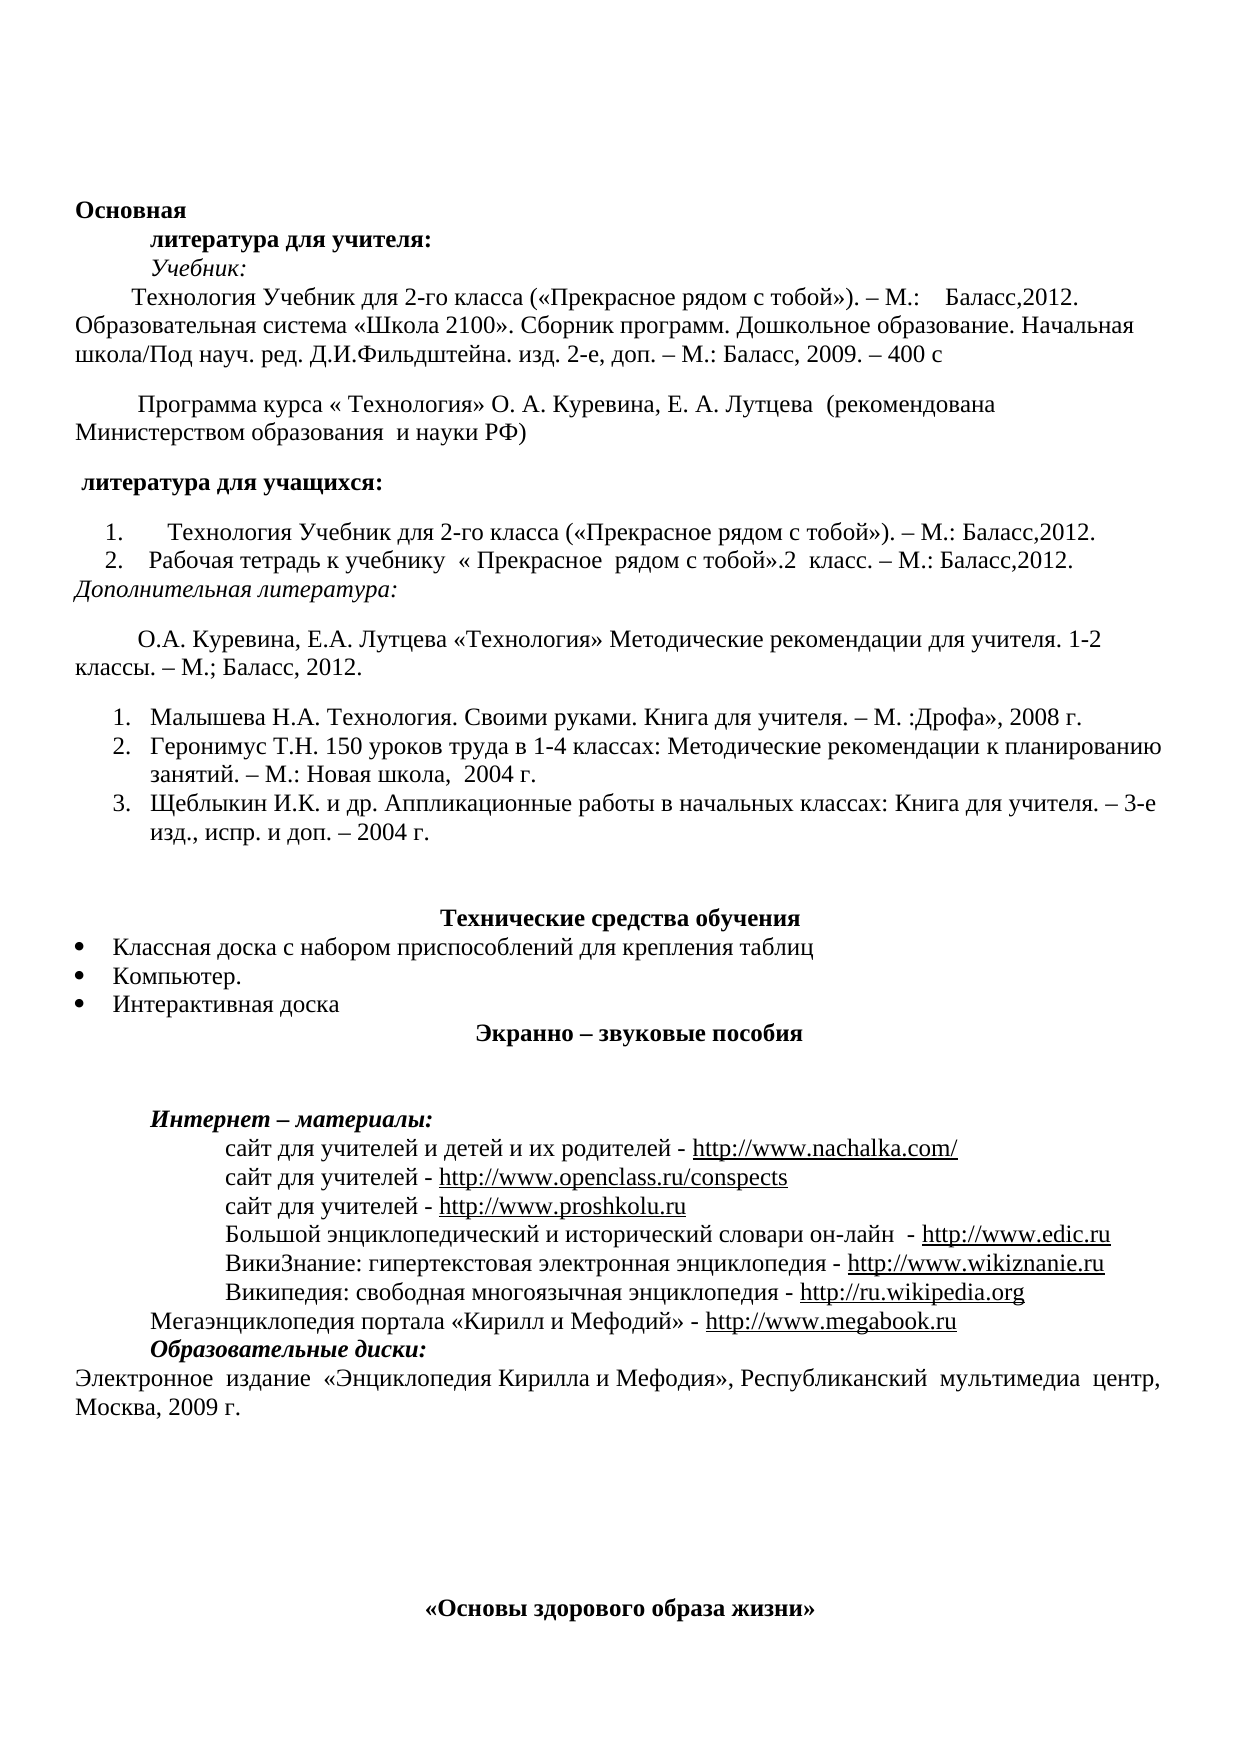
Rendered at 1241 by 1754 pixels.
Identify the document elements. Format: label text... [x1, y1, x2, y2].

list Большой энциклопедический и исторический словари он-лайн - http://www.edic.ru [225, 1219, 1165, 1248]
text Учебник: [150, 253, 1165, 282]
list Геронимус Т.Н. 150 уроков труда в 1-4 классах: Методические рекомендации к планированию занятий. – М.: Новая школа, 2004 г. [112, 731, 1165, 788]
text сайт для учителей и детей и их родителей - http://www.nachalka.com/ [225, 1133, 1165, 1162]
list Мегаэнциклопедия портала «Кирилл и Мефодий» - http://www.megabook.ru [150, 1306, 1165, 1334]
list Малышева Н.А. Технология. Своими руками. Книга для учителя. – М. :Дрофа», 2008 г. [112, 702, 1165, 731]
text Технические средства обучения [75, 903, 1165, 932]
text Технология Учебник для 2-го класса («Прекрасное рядом с тобой»). – М.: Баласс,2012. Образовательная система «Школа 2100». Сборник программ. Дошкольное образование. Начальная школа/Под науч. ред. Д.И.Фильдштейна. изд. 2-е, доп. – М.: Баласс, 2009. – 400 с [75, 282, 1165, 368]
text «Основы здорового образа жизни» [75, 1593, 1165, 1622]
list Интернет – материалы: [150, 1104, 1165, 1133]
list ВикиЗнание: гипертекстовая электронная энциклопедия - http://www.wikiznanie.ru [225, 1248, 1165, 1277]
list Компьютер. [75, 961, 1165, 989]
list Википедия: свободная многоязычная энциклопедия - http://ru.wikipedia.org [225, 1277, 1165, 1306]
text сайт для учителей - http://www.openclass.ru/conspects [225, 1162, 1165, 1191]
text литература для учителя: [150, 224, 1165, 253]
list Щеблыкин И.К. и др. Аппликационные работы в начальных классах: Книга для учителя. – 3-е изд., испр. и доп. – 2004 г. [112, 788, 1165, 846]
list Рабочая тетрадь к учебнику « Прекрасное рядом с тобой».2 класс. – М.: Баласс,2012. [104, 545, 1165, 574]
list Классная доска с набором приспособлений для крепления таблиц [75, 932, 1165, 961]
list Интерактивная доска [75, 989, 1165, 1018]
text литература для учащихся: [75, 467, 1165, 496]
text Программа курса « Технология» О. А. Куревина, Е. А. Лутцева (рекомендована Министерством образования и науки РФ) [75, 389, 1165, 446]
text Основная [75, 195, 1165, 224]
text Образовательные диски: [150, 1334, 1165, 1363]
text сайт для учителей - http://www.proshkolu.ru [225, 1191, 1165, 1219]
list Технология Учебник для 2-го класса («Прекрасное рядом с тобой»). – М.: Баласс,2012. [104, 517, 1165, 545]
text Электронное издание «Энциклопедия Кирилла и Мефодия», Республиканский мультимедиа центр, Москва, 2009 г. [75, 1363, 1165, 1421]
text Дополнительная литература: [75, 574, 1165, 603]
list Экранно – звуковые пособия [112, 1018, 1165, 1047]
text О.А. Куревина, Е.А. Лутцева «Технология» Методические рекомендации для учителя. 1-2 классы. – М.; Баласс, 2012. [75, 624, 1165, 681]
